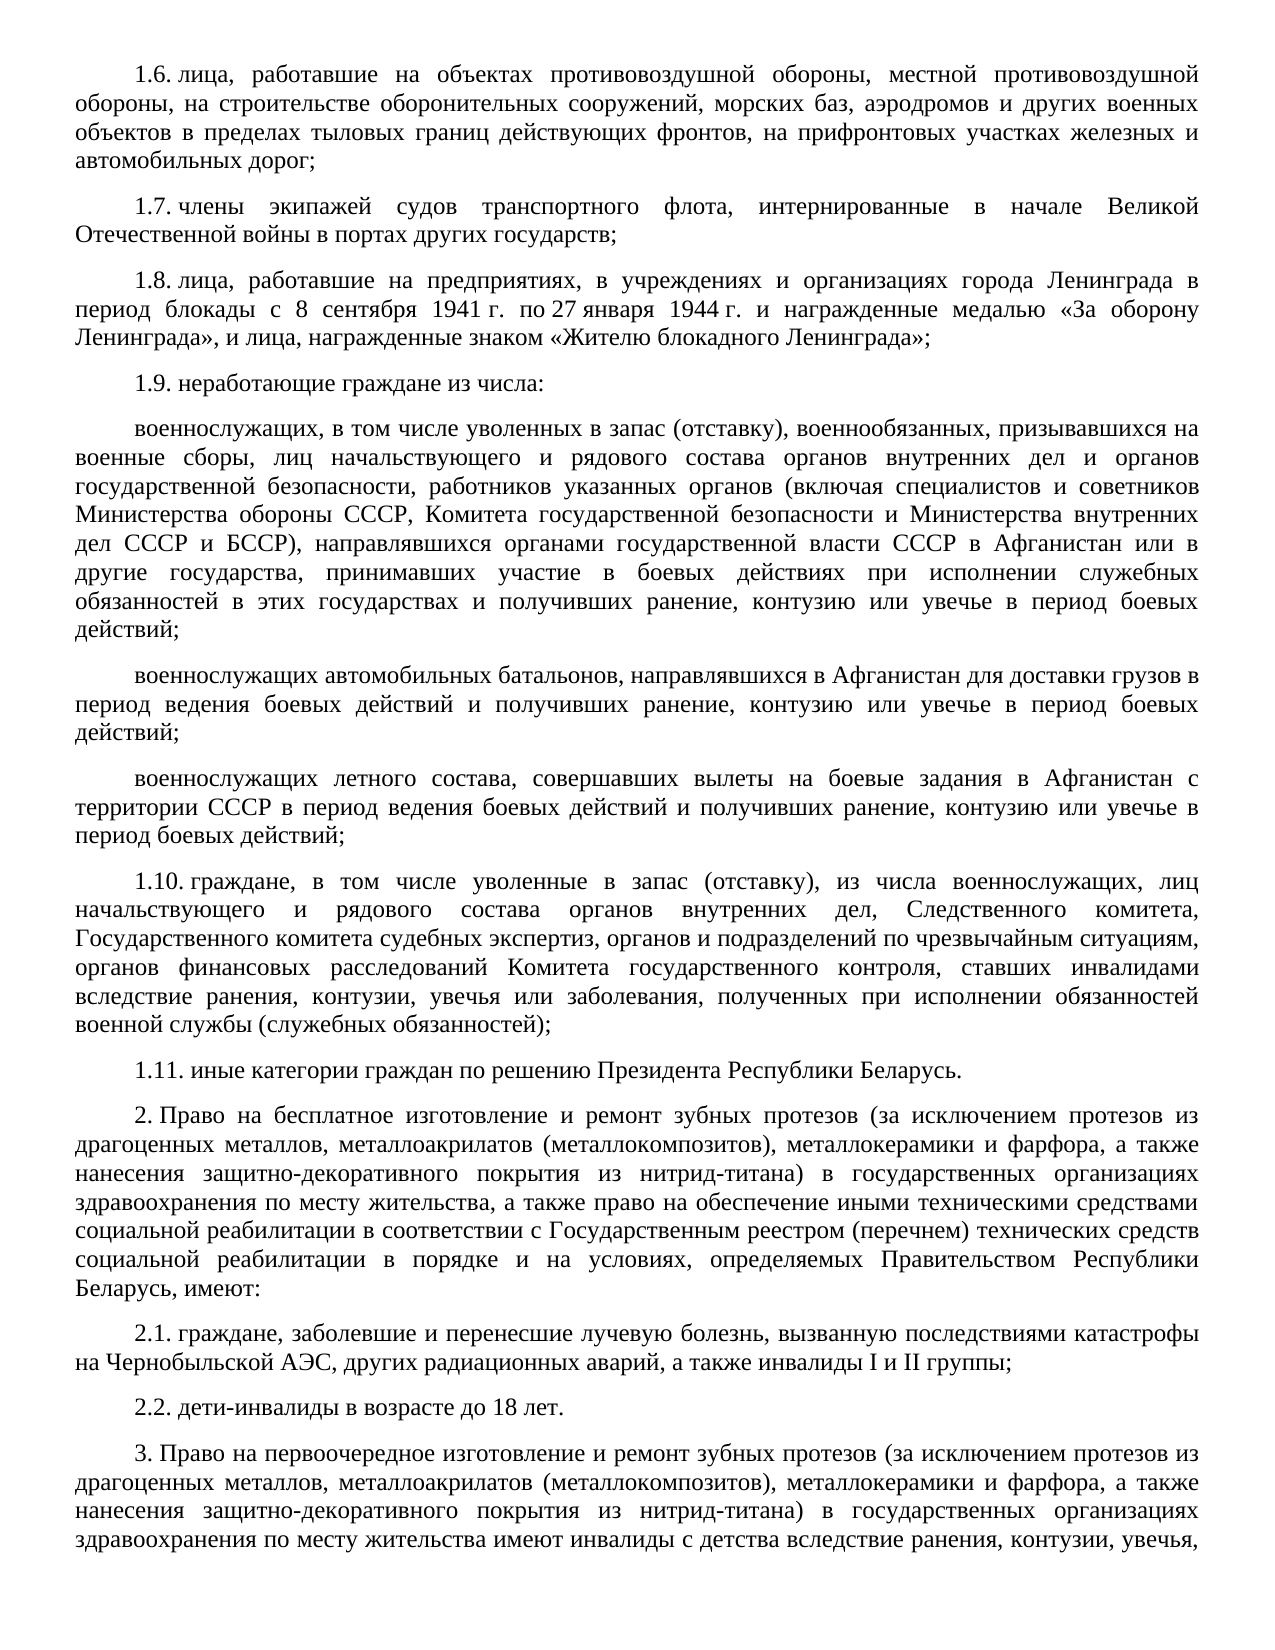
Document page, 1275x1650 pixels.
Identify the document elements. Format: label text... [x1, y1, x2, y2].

text 1.7. члены экипажей судов транспортного флота, интернированные в начале Великой Отечественной войны в портах других государств; [75, 191, 1200, 248]
text 1.8. лица, работавшие на предприятиях, в учреждениях и организациях города Ленинграда в период блокады с 8 сентября 1941 г. по 27 января 1944 г. и награжденные медалью «За оборону Ленинграда», и лица, награжденные знаком «Жителю блокадного Ленинграда»; [75, 265, 1200, 351]
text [75, 1438, 1200, 1553]
text 2. Право на бесплатное изготовление и ремонт зубных протезов (за исключением протезов из драгоценных металлов, металлоакрилатов (металлокомпозитов), металлокерамики и фарфора, а также нанесения защитно-декоративного покрытия из нитрид-титана) в государственных организациях здравоохранения по месту жительства, а также право на обеспечение иными техническими средствами социальной реабилитации в соответствии с Государственным реестром (перечнем) технических средств социальной реабилитации в порядке и на условиях, определяемых Правительством Республики Беларусь, имеют: [75, 1100, 1200, 1302]
text 2.2. дети-инвалиды в возрасте до 18 лет. [75, 1392, 1200, 1421]
text 2.1. граждане, заболевшие и перенесшие лучевую болезнь, вызванную последствиями катастрофы на Чернобыльской АЭС, других радиационных аварий, а также инвалиды I и II группы; [75, 1318, 1200, 1376]
text военнослужащих, в том числе уволенных в запас (отставку), военнообязанных, призывавшихся на военные сборы, лиц начальствующего и рядового состава органов внутренних дел и органов государственной безопасности, работников указанных органов (включая специалистов и советников Министерства обороны СССР, Комитета государственной безопасности и Министерства внутренних дел СССР и БССР), направлявшихся органами государственной власти СССР в Афганистан или в другие государства, принимавших участие в боевых действиях при исполнении служебных обязанностей в этих государствах и получивших ранение, контузию или увечье в период боевых действий; [75, 413, 1200, 643]
text 1.9. неработающие граждане из числа: [75, 368, 1200, 397]
text 1.10. граждане, в том числе уволенные в запас (отставку), из числа военнослужащих, лиц начальствующего и рядового состава органов внутренних дел, Следственного комитета, Государственного комитета судебных экспертиз, органов и подразделений по чрезвычайным ситуациям, органов финансовых расследований Комитета государственного контроля, ставших инвалидами вследствие ранения, контузии, увечья или заболевания, полученных при исполнении обязанностей военной службы (служебных обязанностей); [75, 866, 1200, 1038]
text 1.6. лица, работавшие на объектах противовоздушной обороны, местной противовоздушной обороны, на строительстве оборонительных сооружений, морских баз, аэродромов и других военных объектов в пределах тыловых границ действующих фронтов, на прифронтовых участках железных и автомобильных дорог; [75, 59, 1200, 174]
text военнослужащих летного состава, совершавших вылеты на боевые задания в Афганистан с территории СССР в период ведения боевых действий и получивших ранение, контузию или увечье в период боевых действий; [75, 763, 1200, 849]
text военнослужащих автомобильных батальонов, направлявшихся в Афганистан для доставки грузов в период ведения боевых действий и получивших ранение, контузию или увечье в период боевых действий; [75, 660, 1200, 746]
text 1.11. иные категории граждан по решению Президента Республики Беларусь. [75, 1055, 1200, 1084]
